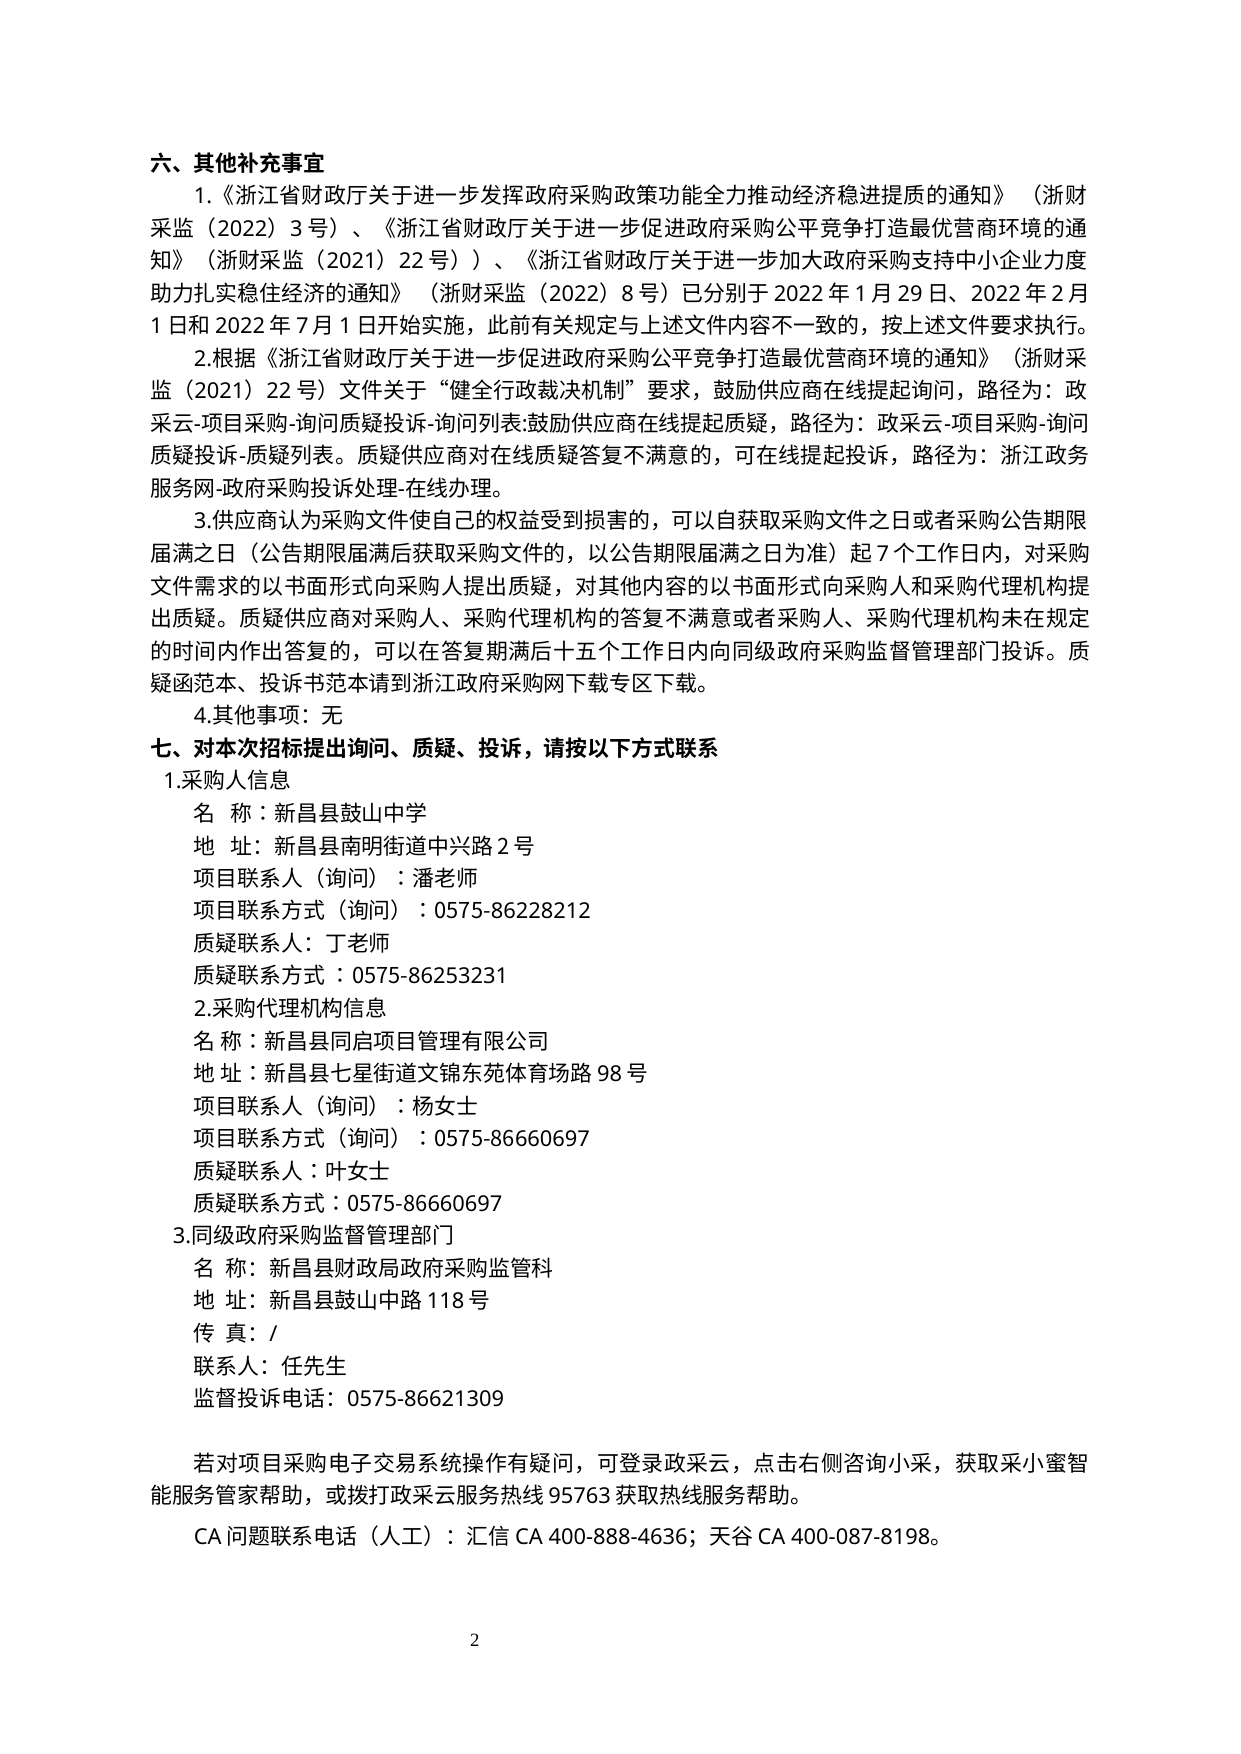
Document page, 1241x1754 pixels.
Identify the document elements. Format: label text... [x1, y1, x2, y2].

text CA问题联系电话（人工）：汇信CA 400-888-4636；天谷CA 400-087-8198。 [150, 1511, 1090, 1552]
text 质疑联系方式：0575-86660697 [150, 1186, 1090, 1218]
text 2.采购代理机构信息 [150, 991, 1090, 1023]
text 3.同级政府采购监督管理部门 [150, 1218, 1090, 1251]
text 2.根据《浙江省财政厅关于进一步促进政府采购公平竞争打造最优营商环境的通知》（浙财采监（2021）22号）文件关于“健全行政裁决机制”要求，鼓励供应商在线提起询问，路径为：政采云-项目采购-询问质疑投诉-询问列表:鼓励供应商在线提起质疑，路径为：政采云-项目采购-询问质疑投诉-质疑列表。质疑供应商对在线质疑答复不满意的，可在线提起投诉，路径为：浙江政务服务网-政府采购投诉处理-在线办理。 [150, 341, 1090, 503]
text 地 址：新昌县鼓山中路118号 [150, 1283, 1090, 1316]
text 六、其他补充事宜 [150, 146, 1090, 178]
text 项目联系人（询问）：潘老师 [150, 861, 1090, 893]
text 质疑联系人：丁老师 [150, 926, 1090, 958]
text 项目联系方式（询问）：0575-86228212 [150, 893, 1090, 926]
text 地 址：新昌县七星街道文锦东苑体育场路98号 [150, 1056, 1090, 1088]
text 地 址：新昌县南明街道中兴路2号 [150, 828, 1090, 861]
text 质疑联系方式 ：0575-86253231 [150, 958, 1090, 991]
text 4.其他事项：无 [150, 698, 1090, 731]
text 1.《浙江省财政厅关于进一步发挥政府采购政策功能全力推动经济稳进提质的通知》 （浙财采监（2022）3号）、《浙江省财政厅关于进一步促进政府采购公平竞争打造最优营商环境的通知》（浙财采监（2021）22号））、《浙江省财政厅关于进一步加大政府采购支持中小企业力度助力扎实稳住经济的通知》 （浙财采监（2022）8号）已分别于2022年1月29日、2022年2月1日和2022年7月1日开始实施，此前有关规定与上述文件内容不一致的，按上述文件要求执行。 [150, 178, 1090, 341]
text 质疑联系人：叶女士 [150, 1153, 1090, 1186]
text 七、对本次招标提出询问、质疑、投诉，请按以下方式联系 [150, 731, 1090, 763]
text 联系人：任先生 [150, 1348, 1090, 1381]
text 项目联系方式（询问）：0575-86660697 [150, 1121, 1090, 1153]
text 1.采购人信息 [150, 763, 1090, 796]
text 3.供应商认为采购文件使自己的权益受到损害的，可以自获取采购文件之日或者采购公告期限届满之日（公告期限届满后获取采购文件的，以公告期限届满之日为准）起7个工作日内，对采购文件需求的以书面形式向采购人提出质疑，对其他内容的以书面形式向采购人和采购代理机构提出质疑。质疑供应商对采购人、采购代理机构的答复不满意或者采购人、采购代理机构未在规定的时间内作出答复的，可以在答复期满后十五个工作日内向同级政府采购监督管理部门投诉。质疑函范本、投诉书范本请到浙江政府采购网下载专区下载。 [150, 503, 1090, 698]
text 若对项目采购电子交易系统操作有疑问，可登录政采云，点击右侧咨询小采，获取采小蜜智能服务管家帮助，或拨打政采云服务热线95763获取热线服务帮助。 [150, 1446, 1090, 1511]
text 名 称：新昌县财政局政府采购监管科 [150, 1251, 1090, 1283]
text 监督投诉电话：0575-86621309 [150, 1381, 1090, 1413]
text 项目联系人（询问）：杨女士 [150, 1088, 1090, 1121]
text 名 称：新昌县同启项目管理有限公司 [150, 1023, 1090, 1056]
text 名 称：新昌县鼓山中学 [150, 796, 1090, 828]
text 传 真：/ [150, 1316, 1090, 1348]
